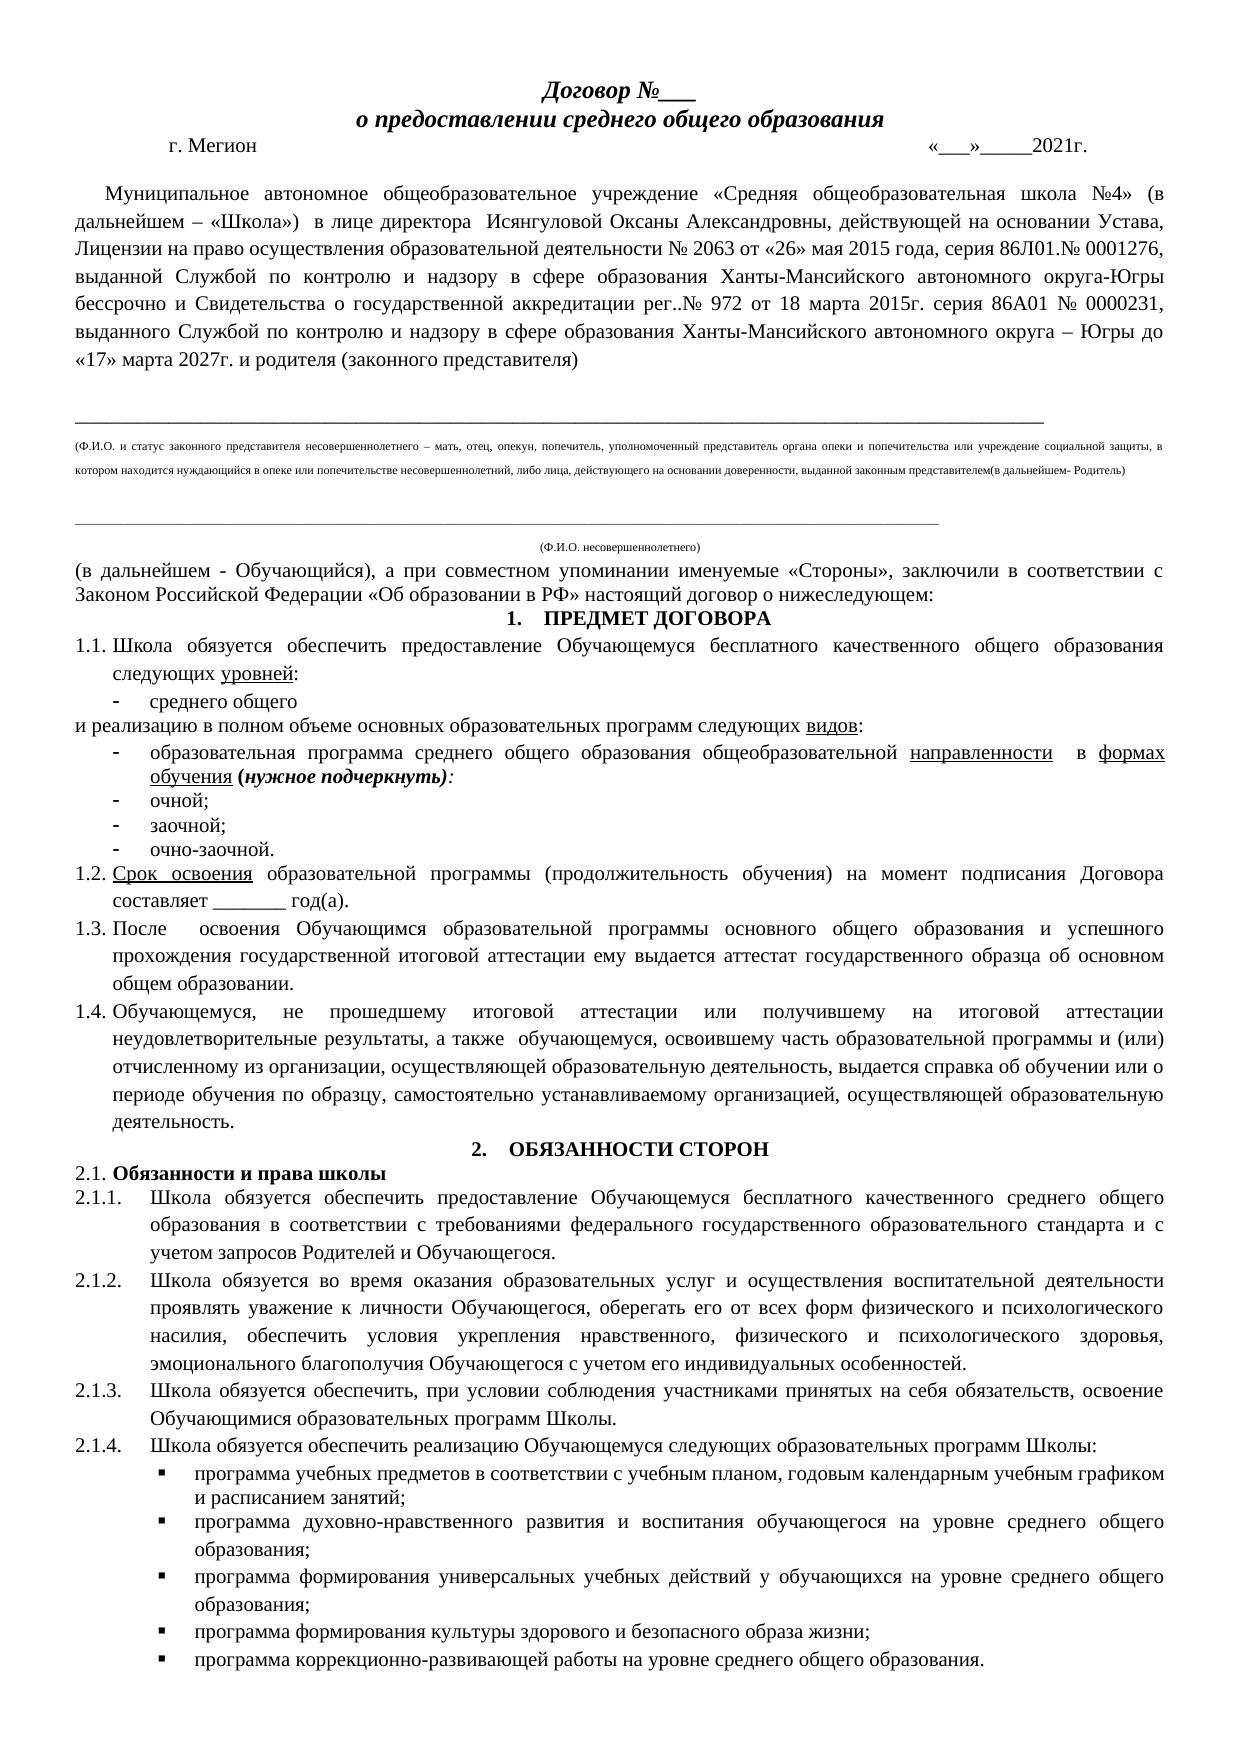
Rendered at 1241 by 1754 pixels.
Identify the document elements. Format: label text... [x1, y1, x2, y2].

list заочной; [112, 812, 1165, 837]
list Обязанности и права школы [75, 1161, 1165, 1185]
list программа коррекционно-развивающей работы на уровне среднего общего образования. [157, 1647, 1165, 1671]
text Муниципальное автономное общеобразовательное учреждение «Средняя общеобразовательная школа №4» (в дальнейшем – «Школа») в лице директора Исянгуловой Оксаны Александровны, действующей на основании Устава, Лицензии на право осуществления образовательной деятельности № 2063 от «26» мая 2015 года, серия 86Л01.№ 0001276, выданной Службой по контролю и надзору в сфере образования Ханты-Мансийского автономного округа-Югры бессрочно и Свидетельства о государственной аккредитации рег..№ 972 от 18 марта 2015г. серия 86А01 № 0000231, выданного Службой по контролю и надзору в сфере образования Ханты-Мансийского автономного округа – Югры до «17» марта 2027г. и родителя (законного представителя) [75, 181, 1165, 371]
list ПРЕДМЕТ ДОГОВОРА [112, 606, 1165, 630]
text о предоставлении среднего общего образования [75, 104, 1165, 132]
text Договор №___ [75, 75, 1165, 104]
list очной; [112, 788, 1165, 812]
list образовательная программа среднего общего образования общеобразовательной направленности в формах обучения (нужное подчеркнуть): [112, 740, 1165, 788]
list После освоения Обучающимся образовательной программы основного общего образования и успешного прохождения государственной итоговой аттестации ему выдается аттестат государственного образца об основном общем образовании. [75, 916, 1165, 995]
list очно-заочной. [112, 837, 1165, 861]
list программа формирования культуры здорового и безопасного образа жизни; [157, 1619, 1165, 1643]
list Школа обязуется обеспечить предоставление Обучающемуся бесплатного качественного среднего общего образования в соответствии с требованиями федерального государственного образовательного стандарта и с учетом запросов Родителей и Обучающегося. [75, 1185, 1165, 1264]
list Школа обязуется обеспечить реализацию Обучающемуся следующих образовательных программ Школы: [75, 1433, 1165, 1457]
list Школа обязуется обеспечить, при условии соблюдения участниками принятых на себя обязательств, освоение Обучающимися образовательных программ Школы. [75, 1378, 1165, 1430]
list среднего общего [112, 689, 1165, 713]
list программа духовно-нравственного развития и воспитания обучающегося на уровне среднего общего образования; [157, 1509, 1165, 1561]
list Обучающемуся, не прошедшему итоговой аттестации или получившему на итоговой аттестации неудовлетворительные результаты, а также обучающемуся, освоившему часть образовательной программы и (или) отчисленному из организации, осуществляющей образовательную деятельность, выдается справка об обучении или о периоде обучения по образцу, самостоятельно устанавливаемому организацией, осуществляющей образовательную деятельность. [75, 999, 1165, 1133]
text _____________________________________________________________________________________________ [75, 402, 1165, 426]
list Срок освоения образовательной программы (продолжительность обучения) на момент подписания Договора составляет _______ год(а). [75, 861, 1165, 912]
text (Ф.И.О. несовершеннолетнего) [75, 530, 1165, 554]
list Школа обязуется во время оказания образовательных услуг и осуществления воспитательной деятельности проявлять уважение к личности Обучающегося, оберегать его от всех форм физического и психологического насилия, обеспечить условия укрепления нравственного, физического и психологического здоровья, эмоционального благополучия Обучающегося с учетом его индивидуальных особенностей. [75, 1268, 1165, 1374]
list ОБЯЗАННОСТИ СТОРОН [75, 1137, 1165, 1161]
text _______________________________________________________________________________________________________________________________________________ [75, 502, 1165, 527]
list программа формирования универсальных учебных действий у обучающихся на уровне среднего общего образования; [157, 1564, 1165, 1616]
list программа учебных предметов в соответствии с учебным планом, годовым календарным учебным графиком и расписанием занятий; [157, 1461, 1165, 1509]
text г. Мегион «___»_____2021г. [75, 132, 1165, 157]
list Школа обязуется обеспечить предоставление Обучающемуся бесплатного качественного общего образования следующих уровней: [75, 633, 1165, 685]
text (в дальнейшем - Обучающийся), а при совместном упоминании именуемые «Стороны», заключили в соответствии с Законом Российской Федерации «Об образовании в РФ» настоящий договор о нижеследующем: [75, 558, 1165, 606]
text (Ф.И.О. и статус законного представителя несовершеннолетнего – мать, отец, опекун, попечитель, уполномоченный представитель органа опеки и попечительства или учреждение социальной защиты, в котором находится нуждающийся в опеке или попечительстве несовершеннолетний, либо лица, действующего на основании доверенности, выданной законным представителем(в дальнейшем- Родитель) [75, 429, 1165, 477]
text и реализацию в полном объеме основных образовательных программ следующих видов: [75, 713, 1165, 737]
